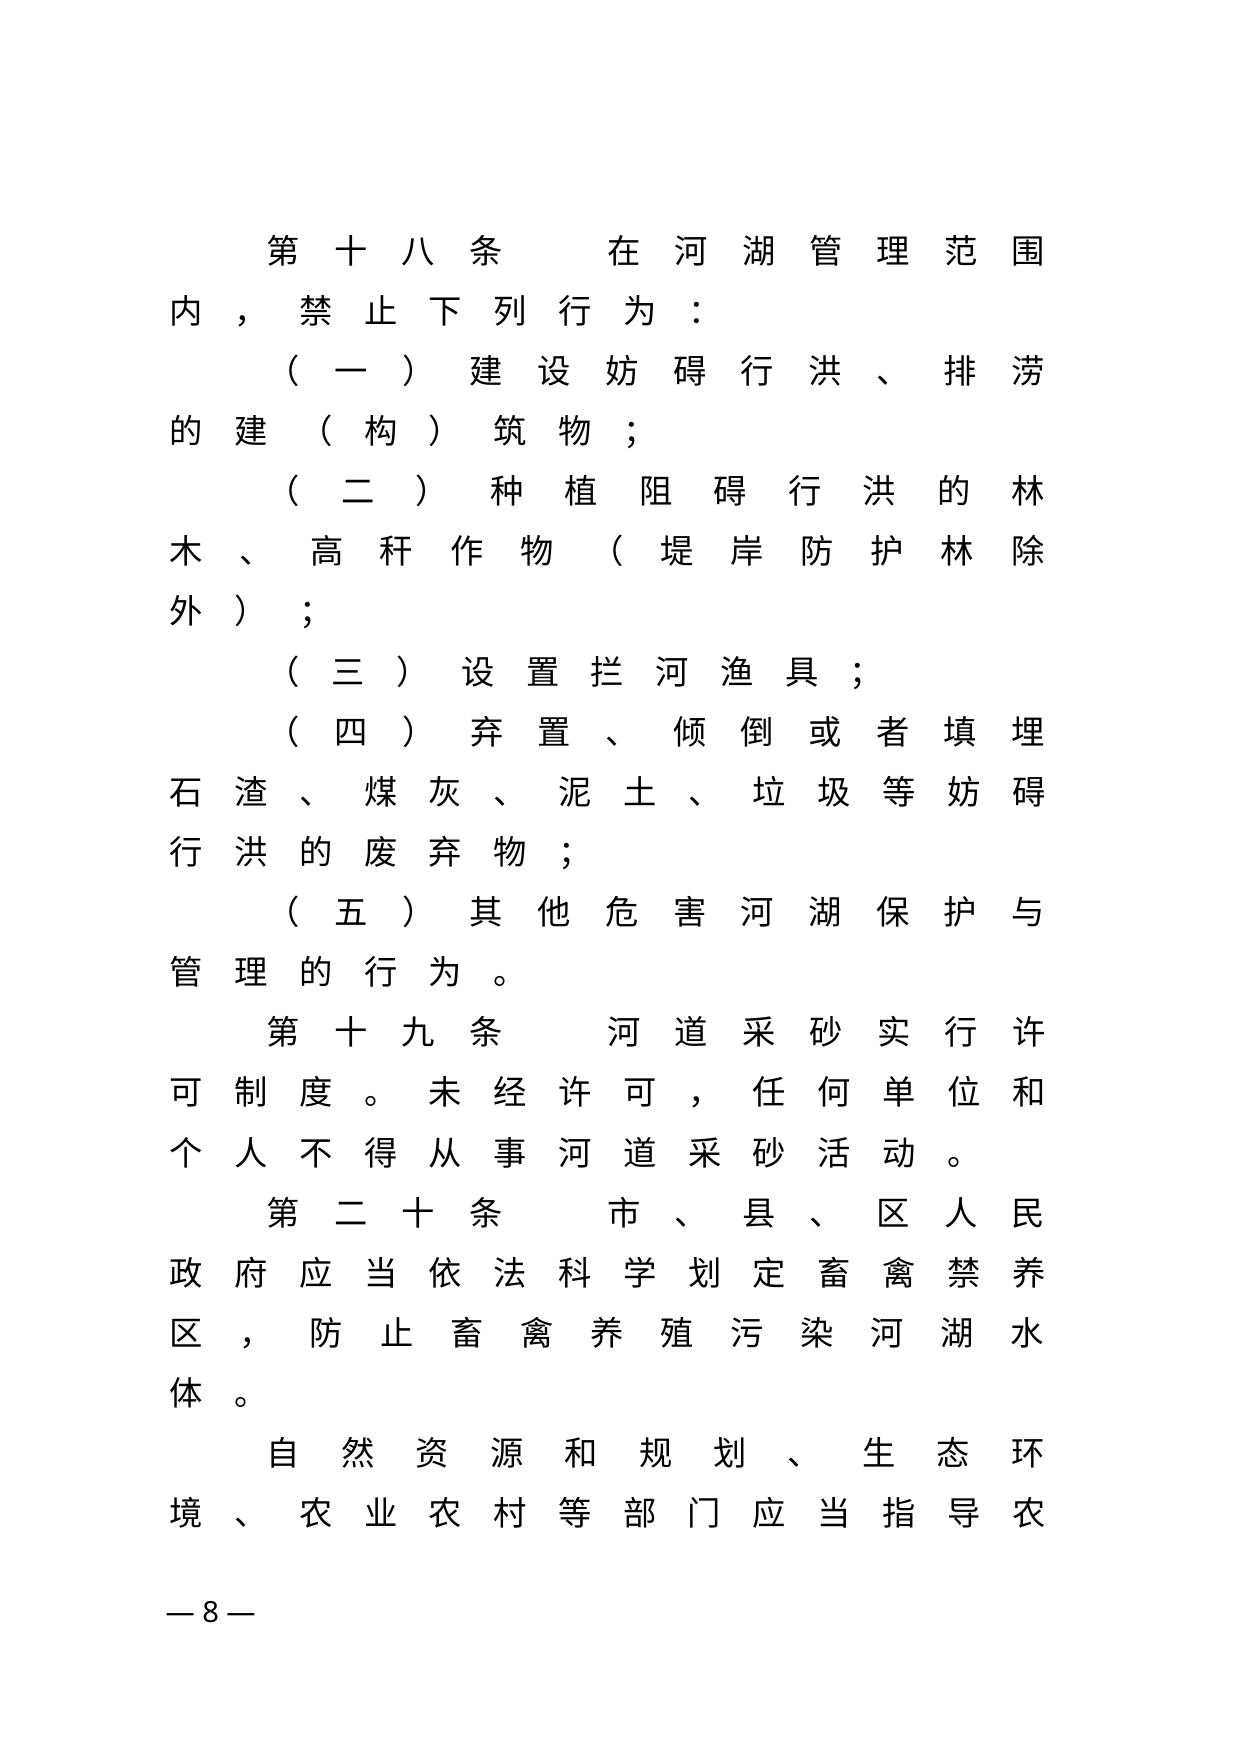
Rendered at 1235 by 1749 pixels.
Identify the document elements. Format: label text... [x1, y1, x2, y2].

text （四）弃置、倾倒或者填埋石渣、煤灰、泥土、垃圾等妨碍行洪的废弃物； [169, 699, 1077, 880]
text （五）其他危害河湖保护与管理的行为。 [169, 880, 1077, 1000]
text （三）设置拦河渔具； [169, 639, 1077, 699]
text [169, 1421, 1077, 1541]
text （一）建设妨碍行洪、排涝的建（构）筑物； [169, 339, 1077, 459]
text 第二十条 市、县、区人民政府应当依法科学划定畜禽禁养区，防止畜禽养殖污染河湖水体。 [169, 1180, 1077, 1421]
text （二）种植阻碍行洪的林木、高秆作物（堤岸防护林除外）； [169, 459, 1077, 639]
text 第十八条 在河湖管理范围内，禁止下列行为： [169, 219, 1077, 339]
text 第十九条 河道采砂实行许可制度。未经许可，任何单位和个人不得从事河道采砂活动。 [169, 1000, 1077, 1180]
